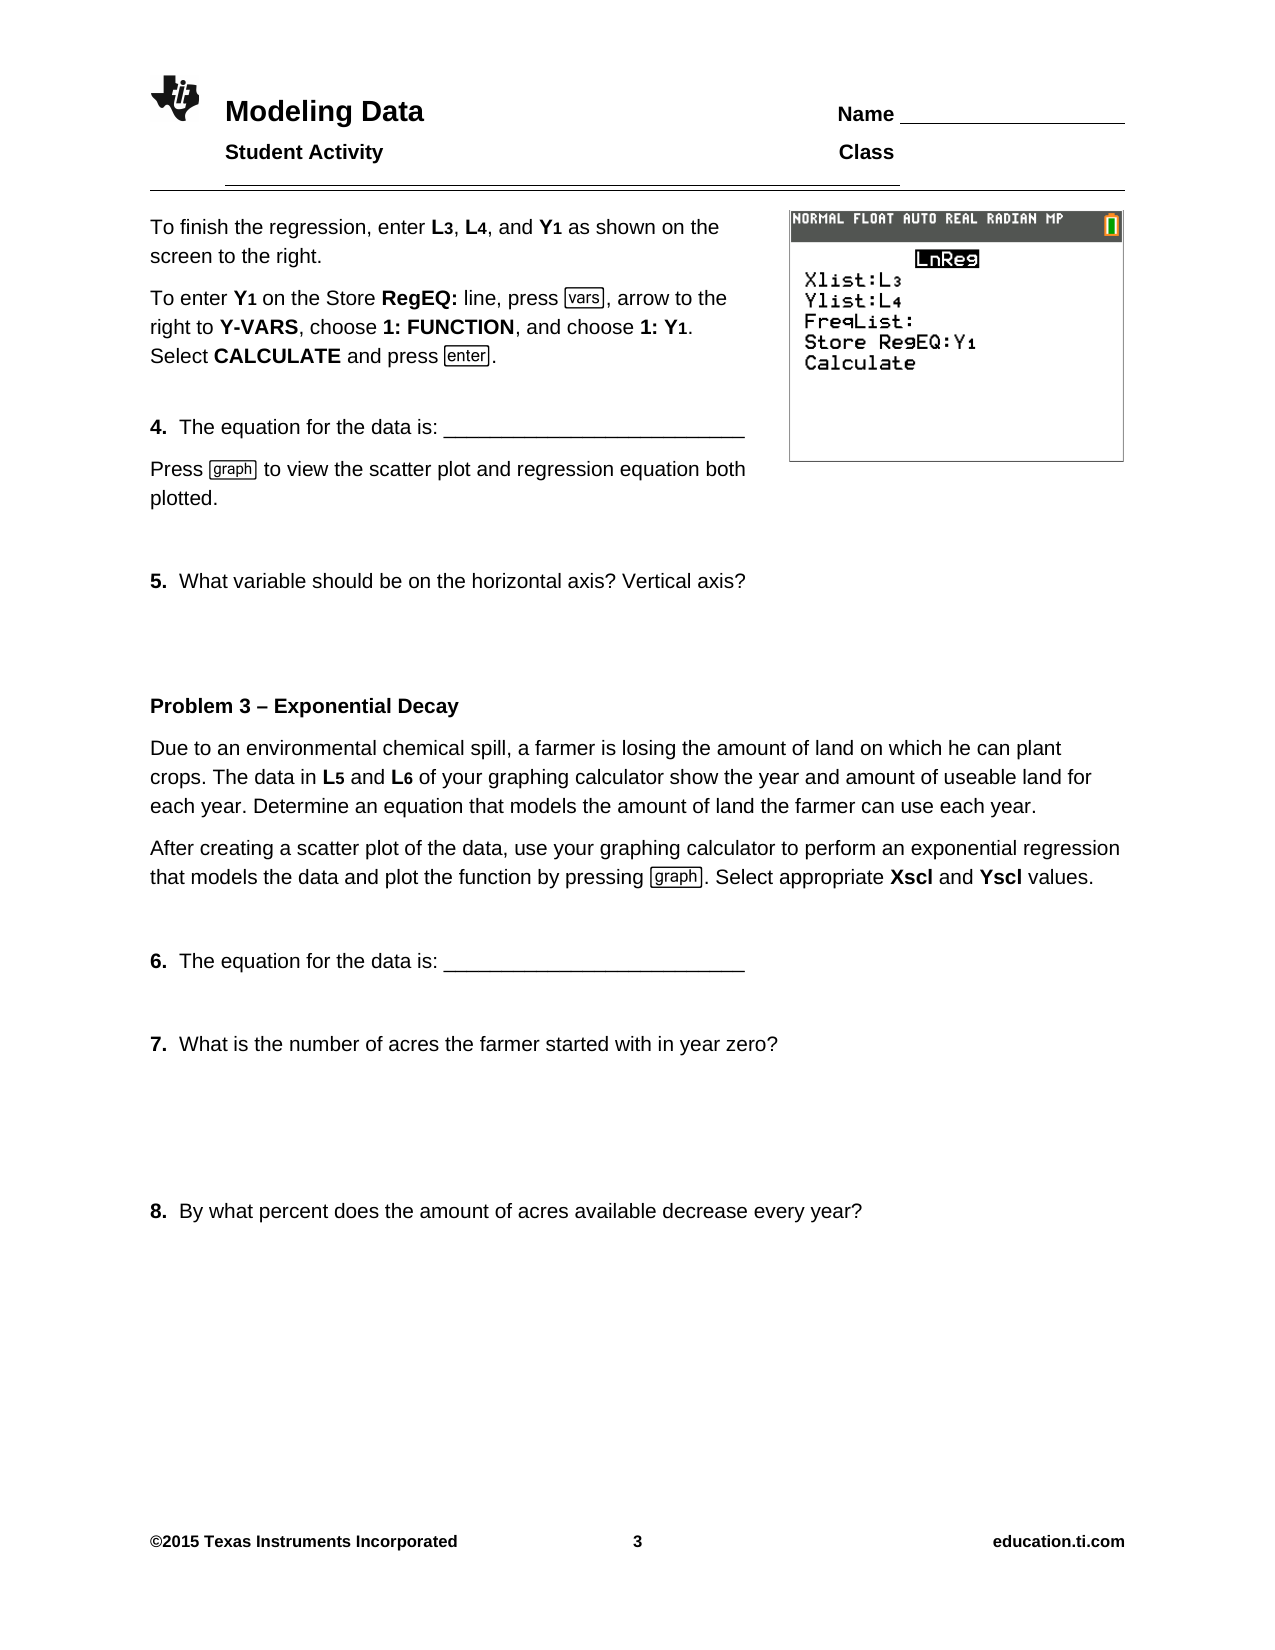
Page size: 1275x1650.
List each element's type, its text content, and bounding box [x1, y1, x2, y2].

table_cell [778, 210, 1134, 564]
table_cell Problem 3 – Exponential Decay [139, 689, 1134, 731]
picture [150, 75, 200, 122]
picture [789, 210, 1124, 462]
table_cell To finish the regression, enter L3, L4, and Y1 as shown on the screen to the right. To enter Y1 on the Store RegEQ: line, press ½, arrow to the right to Y-VARS, choose 1: FUNCTION, and choose 1: Y1. Select CALCULATE and press Í. 4. The equation for the data is: __________________________ Press s to view the scatter plot and regression equation both plotted. [139, 210, 778, 564]
table_cell 5. What variable should be on the horizontal axis? Vertical axis? [139, 564, 1134, 689]
table_cell Due to an environmental chemical spill, a farmer is losing the amount of land on which he can plant crops. The data in L5 and L6 of your graphing calculator show the year and amount of useable land for each year. Determine an equation that models the amount of land the farmer can use each year. After creating a scatter plot of the data, use your graphing calculator to perform an exponential regression that models the data and plot the function by pressing s. Select appropriate Xscl and Yscl values. 6. The equation for the data is: __________________________ 7. What is the number of acres the farmer started with in year zero? 8. By what percent does the amount of acres available decrease every year? [139, 731, 1134, 1277]
